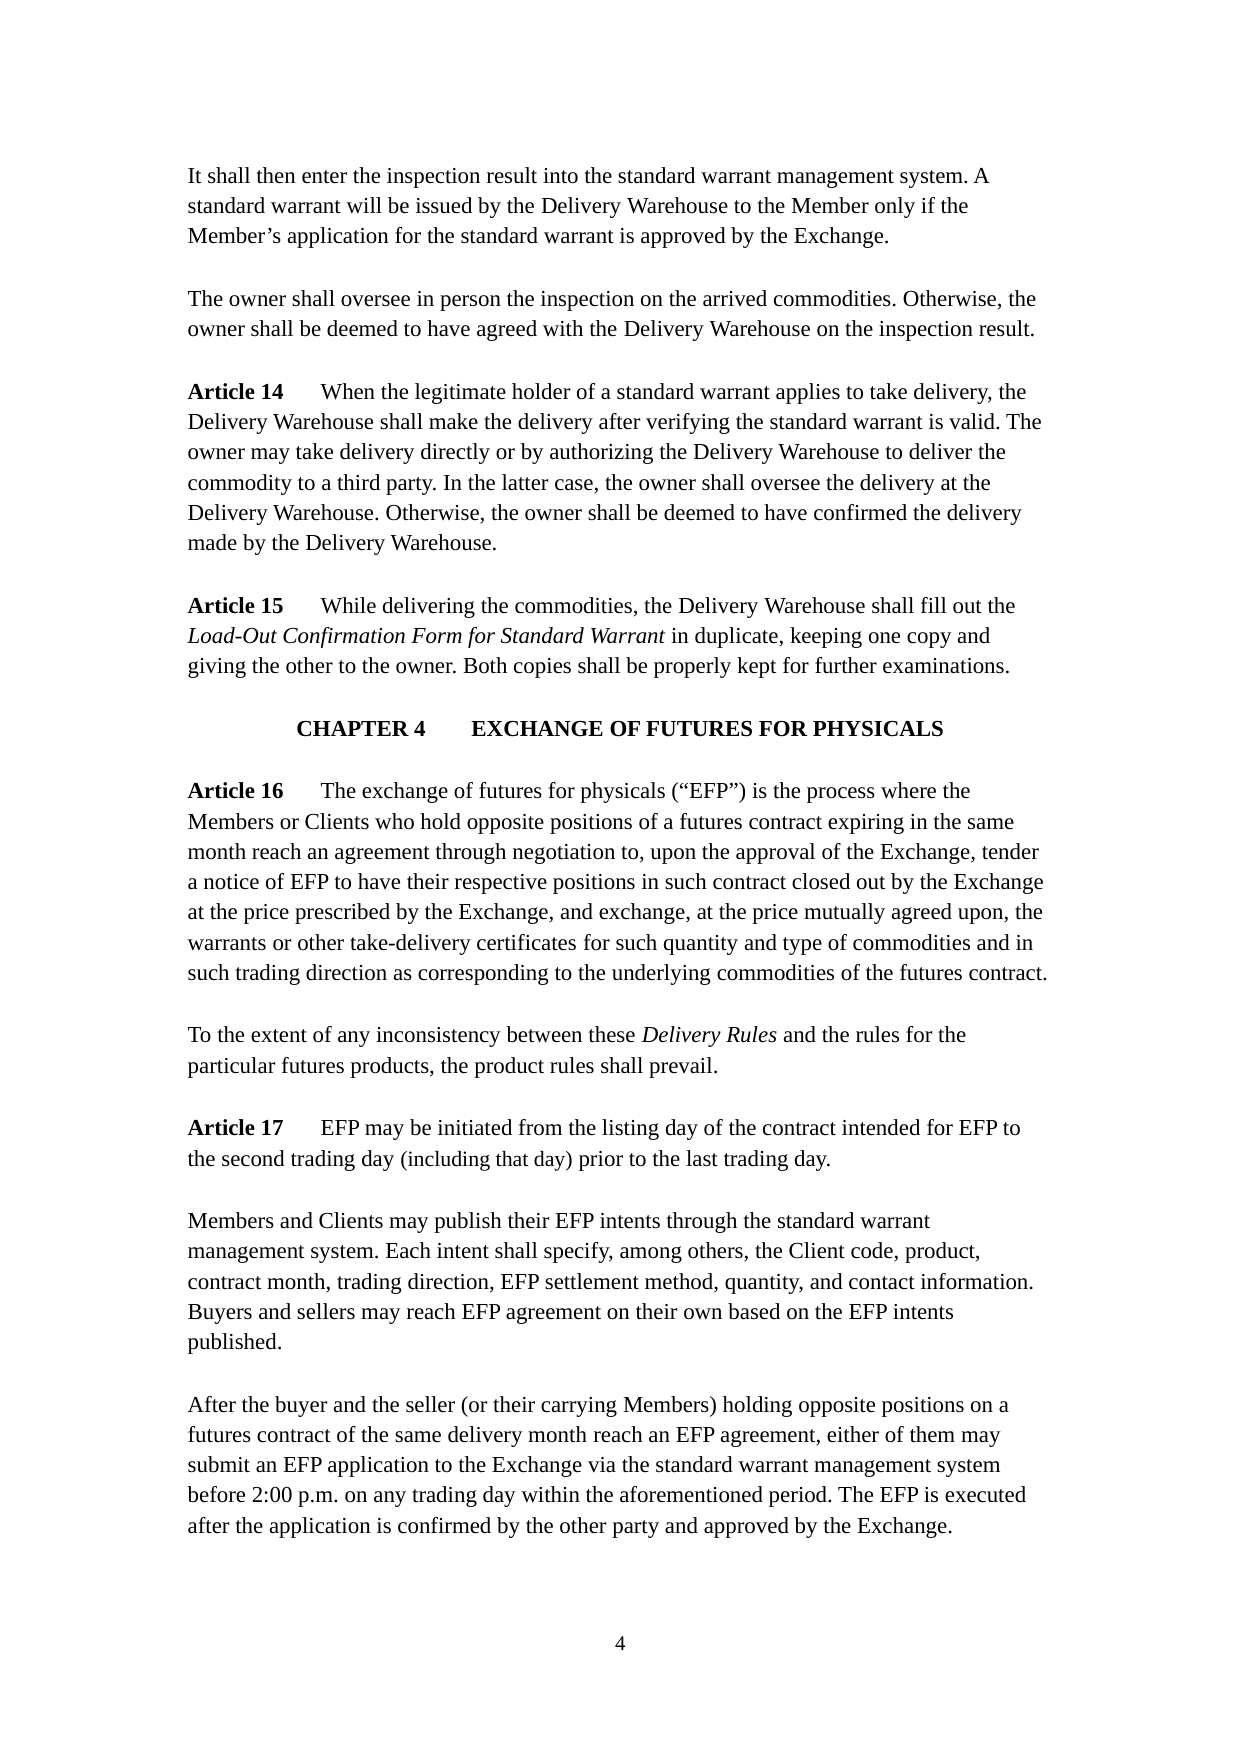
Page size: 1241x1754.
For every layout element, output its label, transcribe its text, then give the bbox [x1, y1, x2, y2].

text The owner shall oversee in person the inspection on the arrived commodities. Otherwise, the owner shall be deemed to have agreed with the Delivery Warehouse on the inspection result. [187, 285, 1053, 342]
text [187, 162, 1053, 249]
text Members and Clients may publish their EFP intents through the standard warrant management system. Each intent shall specify, among others, the Client code, product, contract month, trading direction, EFP settlement method, quantity, and contact information. Buyers and sellers may reach EFP agreement on their own based on the EFP intents published. [187, 1207, 1053, 1354]
text Article 17 EFP may be initiated from the listing day of the contract intended for EFP to the second trading day (including that day) prior to the last trading day. [187, 1114, 1053, 1171]
text Article 16 The exchange of futures for physicals (“EFP”) is the process where the Members or Clients who hold opposite positions of a futures contract expiring in the same month reach an agreement through negotiation to, upon the approval of the Exchange, tender a notice of EFP to have their respective positions in such contract closed out by the Exchange at the price prescribed by the Exchange, and exchange, at the price mutually agreed upon, the warrants or other take-delivery certificates for such quantity and type of commodities and in such trading direction as corresponding to the underlying commodities of the futures contract. [187, 778, 1053, 985]
text Article 14 When the legitimate holder of a standard warrant applies to take delivery, the Delivery Warehouse shall make the delivery after verifying the standard warrant is valid. The owner may take delivery directly or by authorizing the Delivery Warehouse to deliver the commodity to a third party. In the latter case, the owner shall oversee the delivery at the Delivery Warehouse. Otherwise, the owner shall be deemed to have confirmed the delivery made by the Delivery Warehouse. [187, 378, 1053, 555]
subtitle CHAPTER 4 EXCHANGE OF FUTURES FOR PHYSICALS [187, 715, 1053, 741]
text After the buyer and the seller (or their carrying Members) holding opposite positions on a futures contract of the same delivery month reach an EFP agreement, either of them may submit an EFP application to the Exchange via the standard warrant management system before 2:00 p.m. on any trading day within the aforementioned period. The EFP is executed after the application is confirmed by the other party and approved by the Exchange. [187, 1391, 1053, 1538]
text Article 15 While delivering the commodities, the Delivery Warehouse shall fill out the Load-Out Confirmation Form for Standard Warrant in duplicate, keeping one copy and giving the other to the owner. Both copies shall be properly kept for further examinations. [187, 592, 1053, 678]
text To the extent of any inconsistency between these Delivery Rules and the rules for the particular futures products, the product rules shall prevail. [187, 1022, 1053, 1078]
